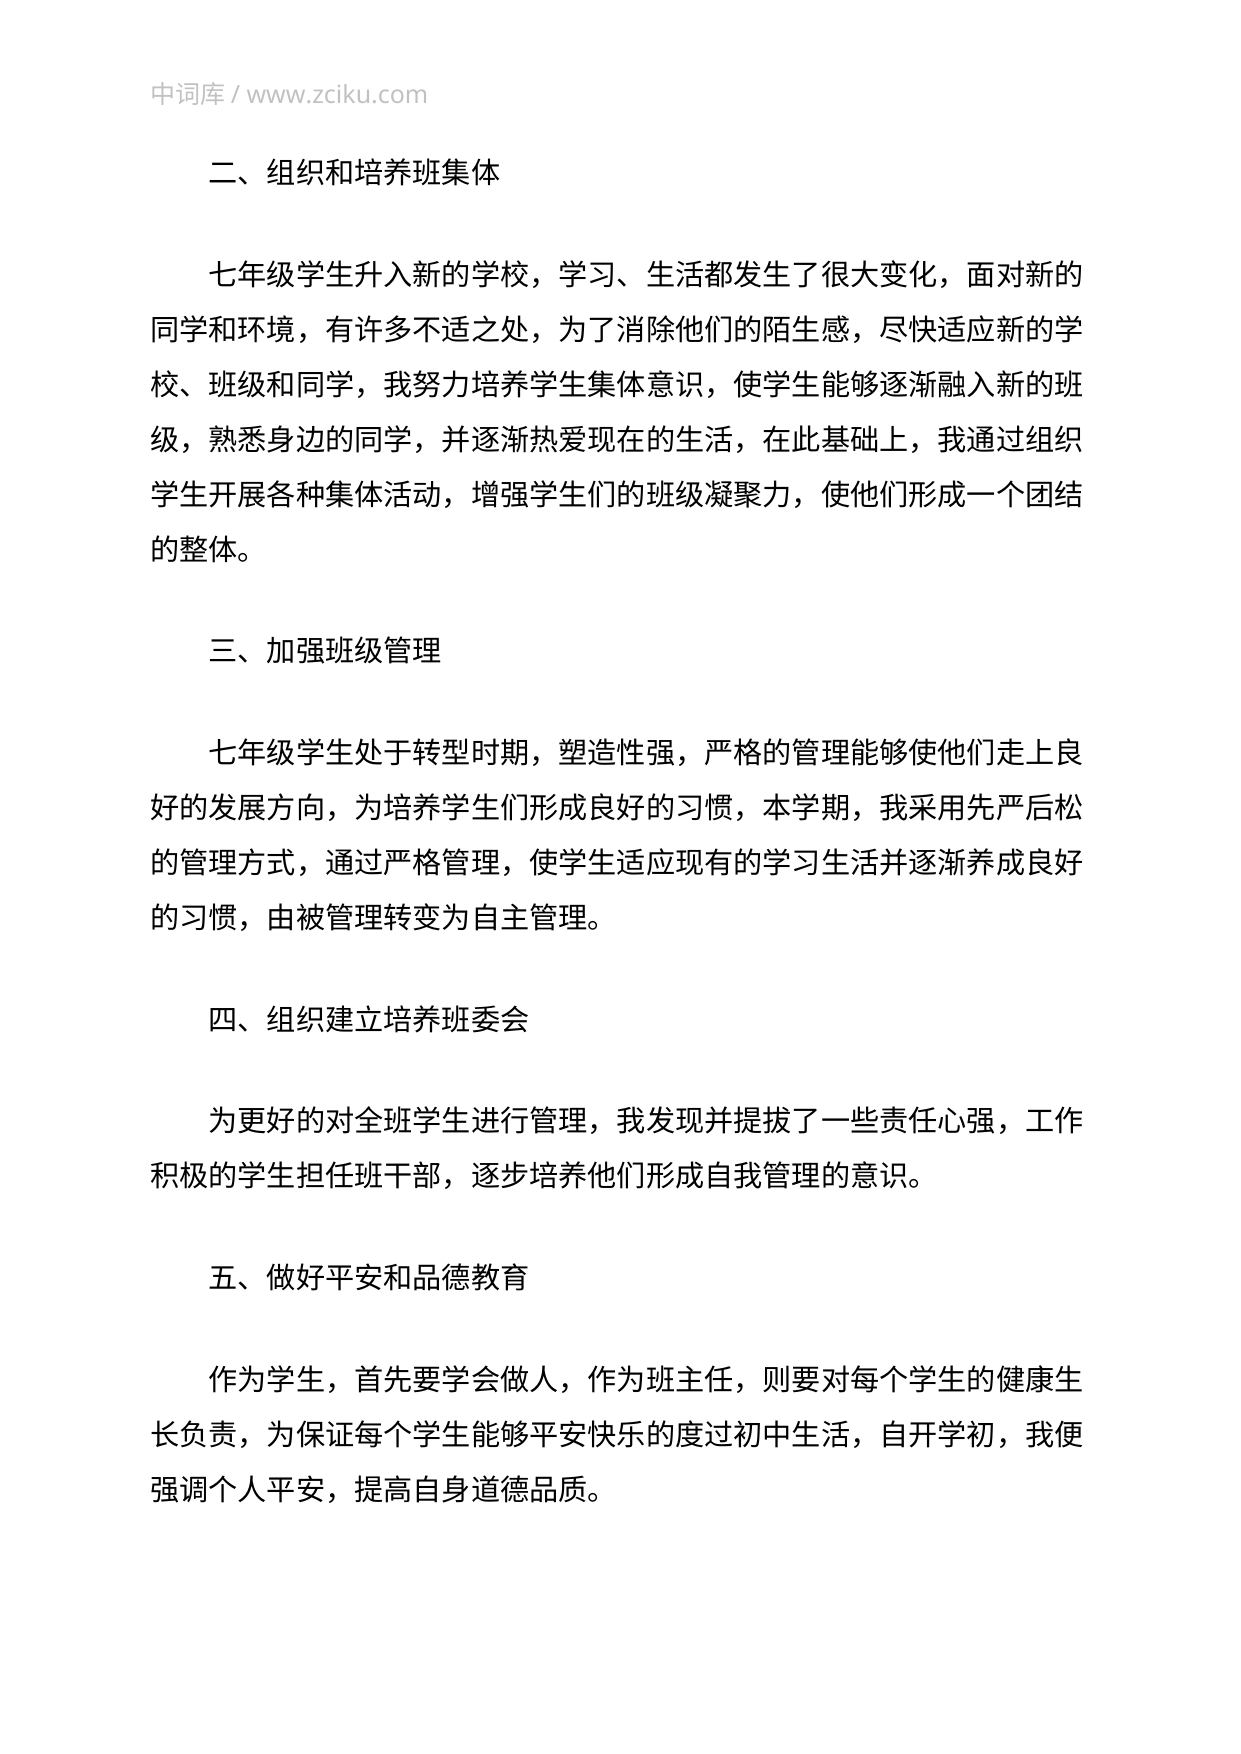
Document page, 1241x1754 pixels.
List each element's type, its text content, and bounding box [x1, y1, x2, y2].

text 五、做好平安和品德教育 [150, 1255, 1090, 1297]
text 为更好的对全班学生进行管理，我发现并提拔了一些责任心强，工作积极的学生担任班干部，逐步培养他们形成自我管理的意识。 [150, 1098, 1090, 1195]
text 七年级学生升入新的学校，学习、生活都发生了很大变化，面对新的同学和环境，有许多不适之处，为了消除他们的陌生感，尽快适应新的学校、班级和同学，我努力培养学生集体意识，使学生能够逐渐融入新的班级，熟悉身边的同学，并逐渐热爱现在的生活，在此基础上，我通过组织学生开展各种集体活动，增强学生们的班级凝聚力，使他们形成一个团结的整体。 [150, 252, 1090, 568]
text 作为学生，首先要学会做人，作为班主任，则要对每个学生的健康生长负责，为保证每个学生能够平安快乐的度过初中生活，自开学初，我便强调个人平安，提高自身道德品质。 [150, 1356, 1090, 1508]
text 三、加强班级管理 [150, 628, 1090, 670]
text 四、组织建立培养班委会 [150, 996, 1090, 1038]
text 七年级学生处于转型时期，塑造性强，严格的管理能够使他们走上良好的发展方向，为培养学生们形成良好的习惯，本学期，我采用先严后松的管理方式，通过严格管理，使学生适应现有的学习生活并逐渐养成良好的习惯，由被管理转变为自主管理。 [150, 730, 1090, 937]
text 二、组织和培养班集体 [150, 150, 1090, 192]
